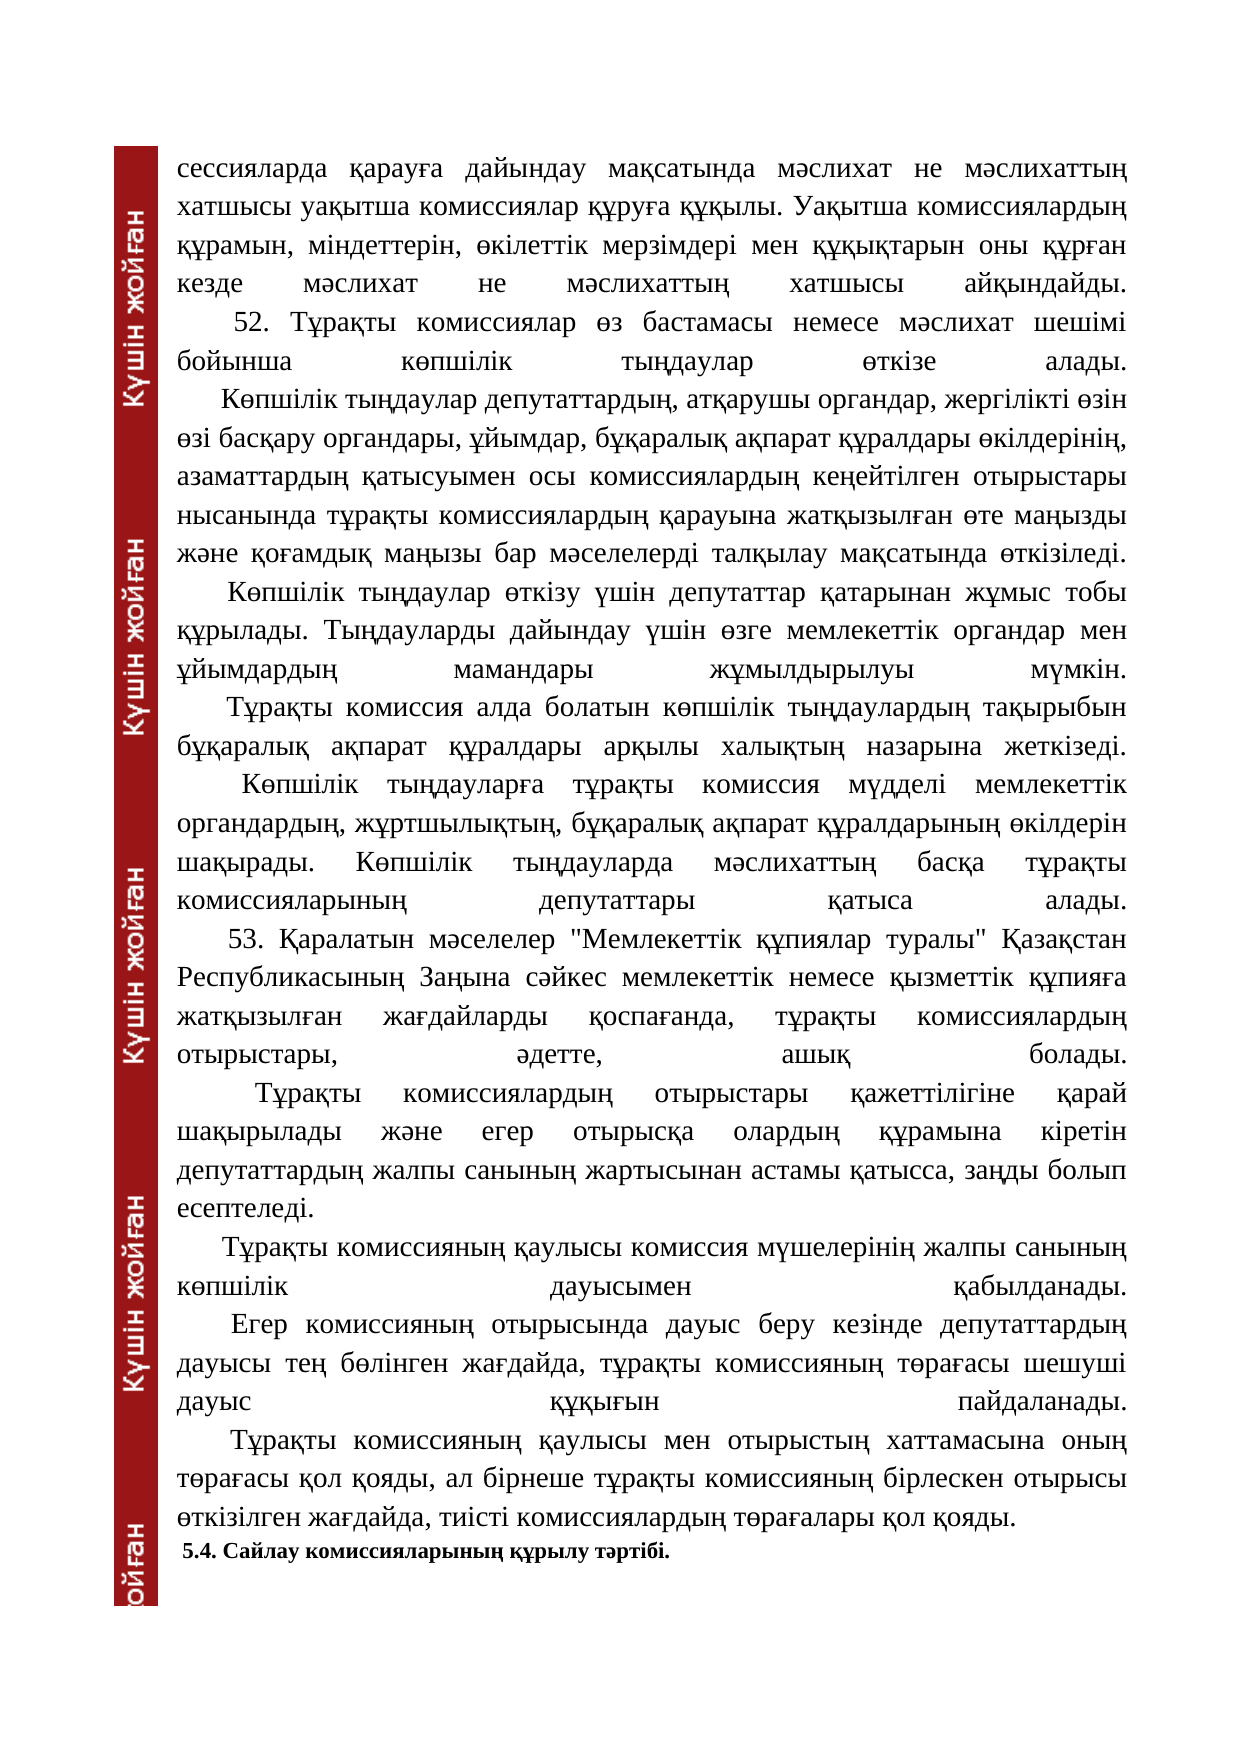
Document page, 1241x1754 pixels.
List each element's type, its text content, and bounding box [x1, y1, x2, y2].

picture [114, 1532, 158, 1537]
picture [114, 1564, 158, 1606]
text 5.4. Сайлау комиссияларының құрылу тәртібі. [112, 1537, 1128, 1564]
picture [114, 146, 158, 150]
